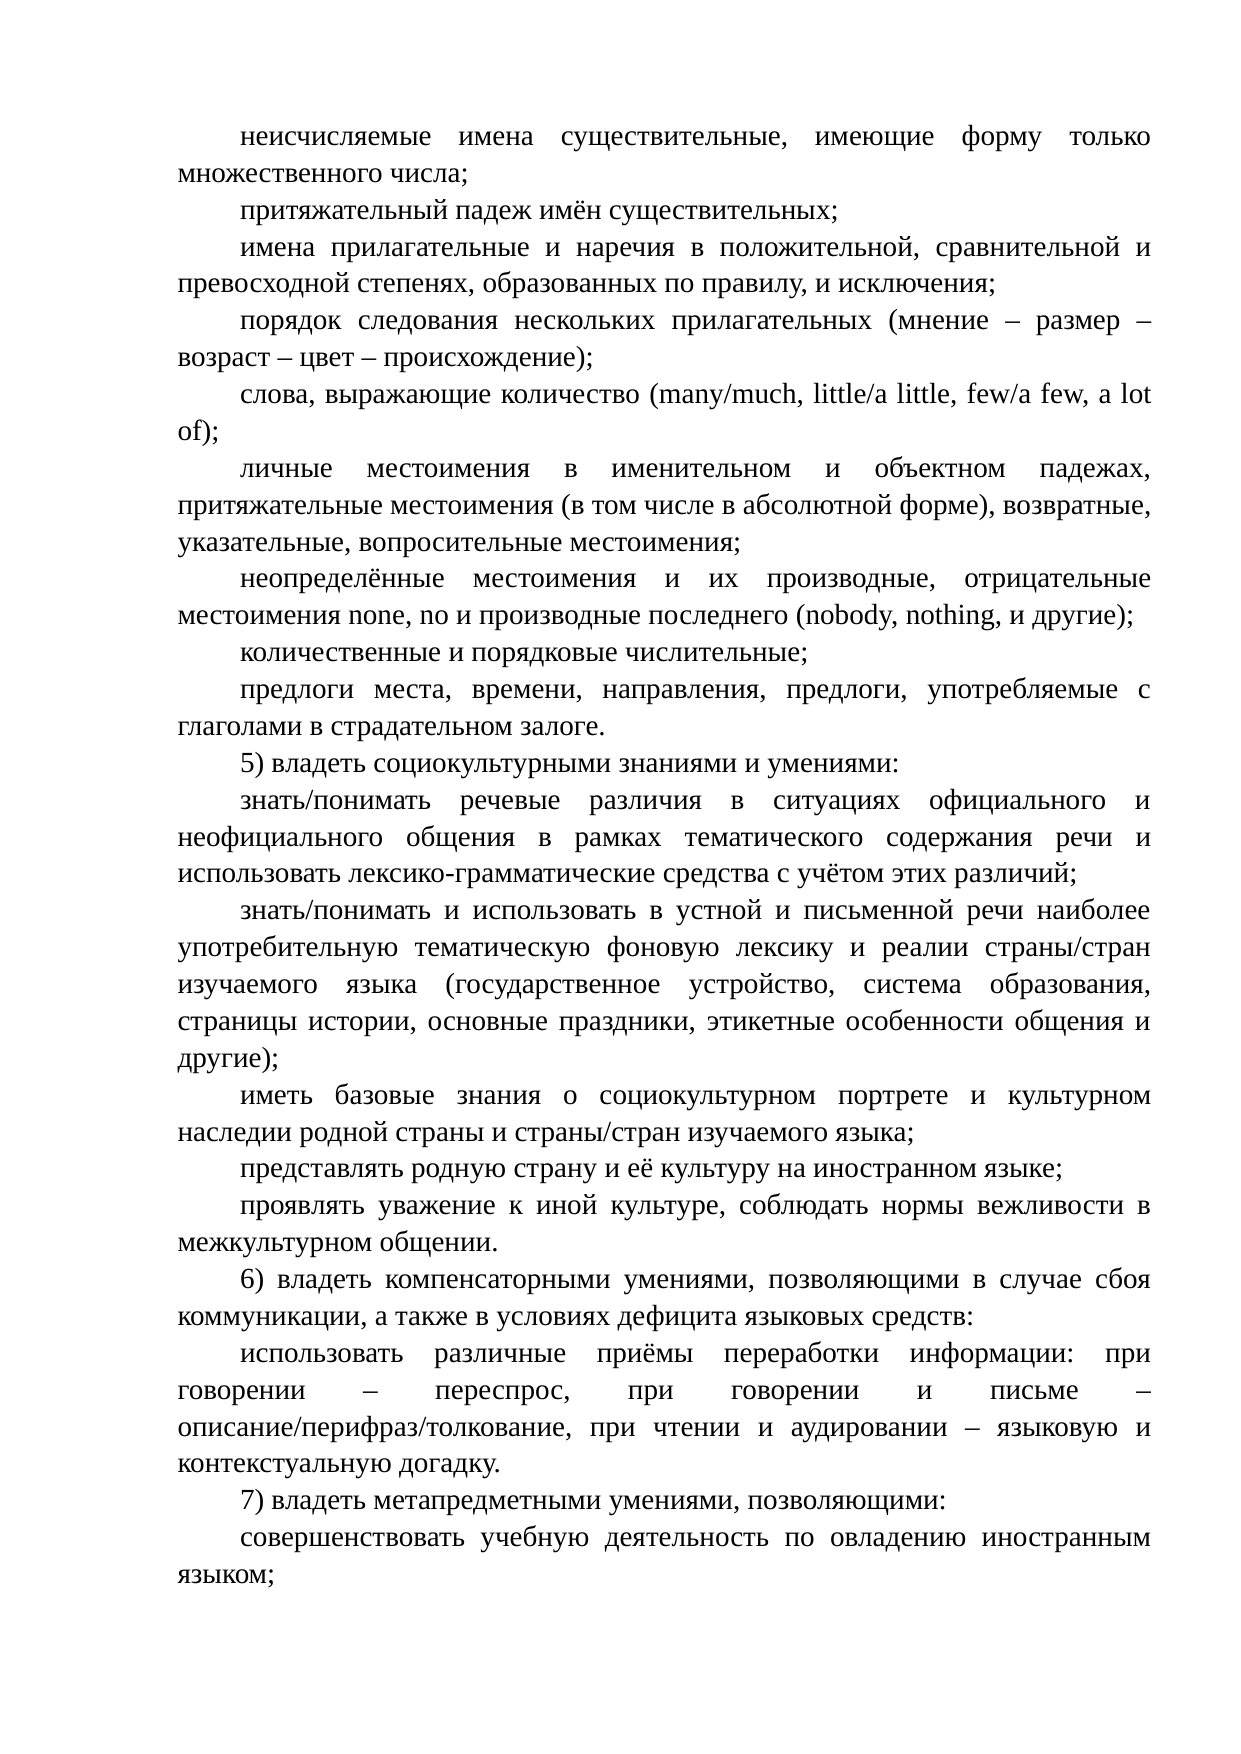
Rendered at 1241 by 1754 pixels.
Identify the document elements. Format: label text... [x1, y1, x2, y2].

text порядок следования нескольких прилагательных (мнение – размер – возраст – цвет – происхождение); [177, 302, 1152, 373]
text иметь базовые знания о социокультурном портрете и культурном наследии родной страны и страны/стран изучаемого языка; [177, 1077, 1152, 1147]
text использовать различные приёмы переработки информации: при говорении – переспрос, при говорении и письме – описание/перифраз/толкование, при чтении и аудировании – языковую и контекстуальную догадку. [177, 1335, 1152, 1479]
text знать/понимать речевые различия в ситуациях официального и неофициального общения в рамках тематического содержания речи и использовать лексико-грамматические средства с учётом этих различий; [177, 782, 1152, 889]
text 7) владеть метапредметными умениями, позволяющими: [177, 1482, 1152, 1516]
text слова, выражающие количество (many/much, little/a little, few/a few, a lot of); [177, 376, 1152, 447]
text личные местоимения в именительном и объектном падежах, притяжательные местоимения (в том числе в абсолютной форме), возвратные, указательные, вопросительные местоимения; [177, 450, 1152, 557]
text притяжательный падеж имён существительных; [177, 192, 1152, 225]
text имена прилагательные и наречия в положительной, сравнительной и превосходной степенях, образованных по правилу, и исключения; [177, 229, 1152, 299]
text предлоги места, времени, направления, предлоги, употребляемые с глаголами в страдательном залоге. [177, 671, 1152, 742]
text 6) владеть компенсаторными умениями, позволяющими в случае сбоя коммуникации, а также в условиях дефицита языковых средств: [177, 1261, 1152, 1332]
text 5) владеть социокультурными знаниями и умениями: [177, 745, 1152, 778]
text количественные и порядковые числительные; [177, 634, 1152, 668]
text неопределённые местоимения и их производные, отрицательные местоимения none, no и производные последнего (nobody, nothing, и другие); [177, 561, 1152, 631]
text представлять родную страну и её культуру на иностранном языке; [177, 1151, 1152, 1184]
text совершенствовать учебную деятельность по овладению иностранным языком; [177, 1519, 1152, 1590]
text неисчисляемые имена существительные, имеющие форму только множественного числа; [177, 118, 1152, 188]
text знать/понимать и использовать в устной и письменной речи наиболее употребительную тематическую фоновую лексику и реалии страны/стран изучаемого языка (государственное устройство, система образования, страницы истории, основные праздники, этикетные особенности общения и другие); [177, 892, 1152, 1073]
text проявлять уважение к иной культуре, соблюдать нормы вежливости в межкультурном общении. [177, 1187, 1152, 1258]
